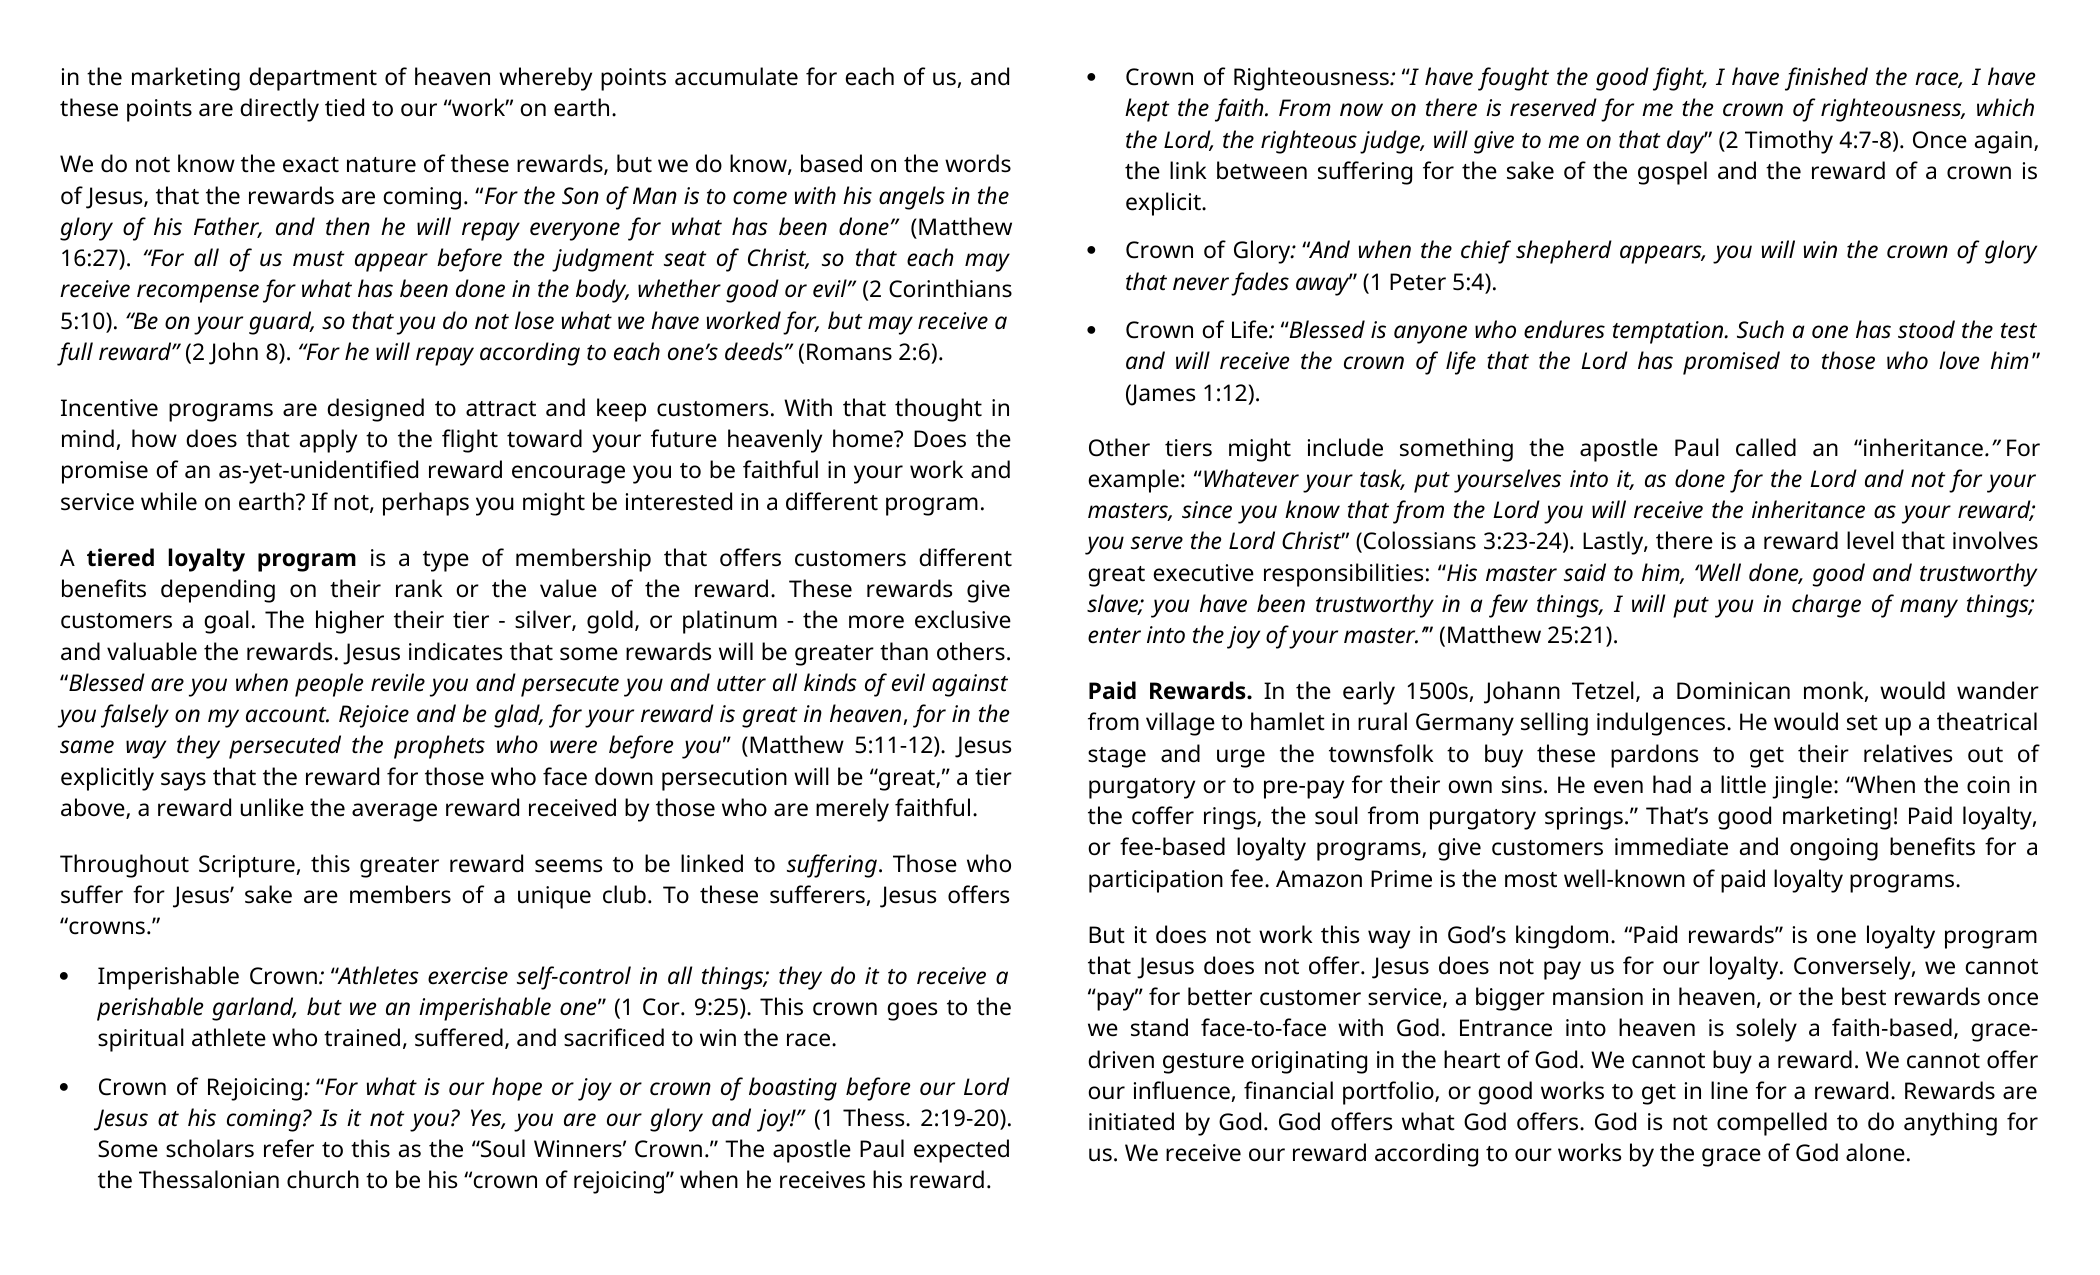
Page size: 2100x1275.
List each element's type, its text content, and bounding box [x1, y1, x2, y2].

list Crown of Glory: “And when the chief shepherd appears, you will win the crown of glory that never fades away” (1 Peter 5:4). [1087, 234, 2040, 297]
text Other tiers might include something the apostle Paul called an “inheritance.” For example: “Whatever your task, put yourselves into it, as done for the Lord and not for your masters, since you know that from the Lord you will receive the inheritance as your reward; you serve the Lord Christ” (Colossians 3:23-24). Lastly, there is a reward level that involves great executive responsibilities: “His master said to him, ‘Well done, good and trustworthy slave; you have been trustworthy in a few things, I will put you in charge of many things; enter into the joy of your master.’” (Matthew 25:21). [1087, 431, 2040, 650]
text Paid Rewards. In the early 1500s, Johann Tetzel, a Dominican monk, would wander from village to hamlet in rural Germany selling indulgences. He would set up a theatrical stage and urge the townsfolk to buy these pardons to get their relatives out of purgatory or to pre-pay for their own sins. He even had a little jingle: “When the coin in the coffer rings, the soul from purgatory springs.” That’s good marketing! Paid loyalty, or fee-based loyalty programs, give customers immediate and ongoing benefits for a participation fee. Amazon Prime is the most well-known of paid loyalty programs. [1087, 675, 2040, 894]
text We do not know the exact nature of these rewards, but we do know, based on the words of Jesus, that the rewards are coming. “For the Son of Man is to come with his angels in the glory of his Father, and then he will repay everyone for what has been done” (Matthew 16:27). “For all of us must appear before the judgment seat of Christ, so that each may receive recompense for what has been done in the body, whether good or evil” (2 Corinthians 5:10). “Be on your guard, so that you do not lose what we have worked for, but may receive a full reward” (2 John 8). “For he will repay according to each one’s deeds” (Romans 2:6). [60, 148, 1012, 367]
list Crown of Rejoicing: “For what is our hope or joy or crown of boasting before our Lord Jesus at his coming? Is it not you? Yes, you are our glory and joy!” (1 Thess. 2:19-20). Some scholars refer to this as the “Soul Winners’ Crown.” The apostle Paul expected the Thessalonian church to be his “crown of rejoicing” when he receives his reward. [60, 1070, 1012, 1195]
text A tiered loyalty program is a type of membership that offers customers different benefits depending on their rank or the value of the reward. These rewards give customers a goal. The higher their tier - silver, gold, or platinum - the more exclusive and valuable the rewards. Jesus indicates that some rewards will be greater than others. “Blessed are you when people revile you and persecute you and utter all kinds of evil against you falsely on my account. Rejoice and be glad, for your reward is great in heaven, for in the same way they persecuted the prophets who were before you” (Matthew 5:11-12). Jesus explicitly says that the reward for those who face down persecution will be “great,” a tier above, a reward unlike the average reward received by those who are merely faithful. [60, 542, 1012, 823]
text in the marketing department of heaven whereby points accumulate for each of us, and these points are directly tied to our “work” on earth. [60, 61, 1012, 123]
list Crown of Life: “Blessed is anyone who endures temptation. Such a one has stood the test and will receive the crown of life that the Lord has promised to those who love him” (James 1:12). [1087, 314, 2040, 408]
list Crown of Righteousness: “I have fought the good fight, I have finished the race, I have kept the faith. From now on there is reserved for me the crown of righteousness, which the Lord, the righteous judge, will give to me on that day” (2 Timothy 4:7-8). Once again, the link between suffering for the sake of the gospel and the reward of a crown is explicit. [1087, 61, 2040, 217]
text Incentive programs are designed to attract and keep customers. With that thought in mind, how does that apply to the flight toward your future heavenly home? Does the promise of an as-yet-unidentified reward encourage you to be faithful in your work and service while on earth? If not, perhaps you might be interested in a different program. [60, 392, 1012, 517]
text Throughout Scripture, this greater reward seems to be linked to suffering. Those who suffer for Jesus’ sake are members of a unique club. To these sufferers, Jesus offers “crowns.” [60, 848, 1012, 941]
text But it does not work this way in God’s kingdom. “Paid rewards” is one loyalty program that Jesus does not offer. Jesus does not pay us for our loyalty. Conversely, we cannot “pay” for better customer service, a bigger mansion in heaven, or the best rewards once we stand face-to-face with God. Entrance into heaven is solely a faith-based, grace-driven gesture originating in the heart of God. We cannot buy a reward. We cannot offer our influence, financial portfolio, or good works to get in line for a reward. Rewards are initiated by God. God offers what God offers. God is not compelled to do anything for us. We receive our reward according to our works by the grace of God alone. [1087, 918, 2040, 1168]
list Imperishable Crown: “Athletes exercise self-control in all things; they do it to receive a perishable garland, but we an imperishable one” (1 Cor. 9:25). This crown goes to the spiritual athlete who trained, suffered, and sacrificed to win the race. [60, 959, 1012, 1053]
